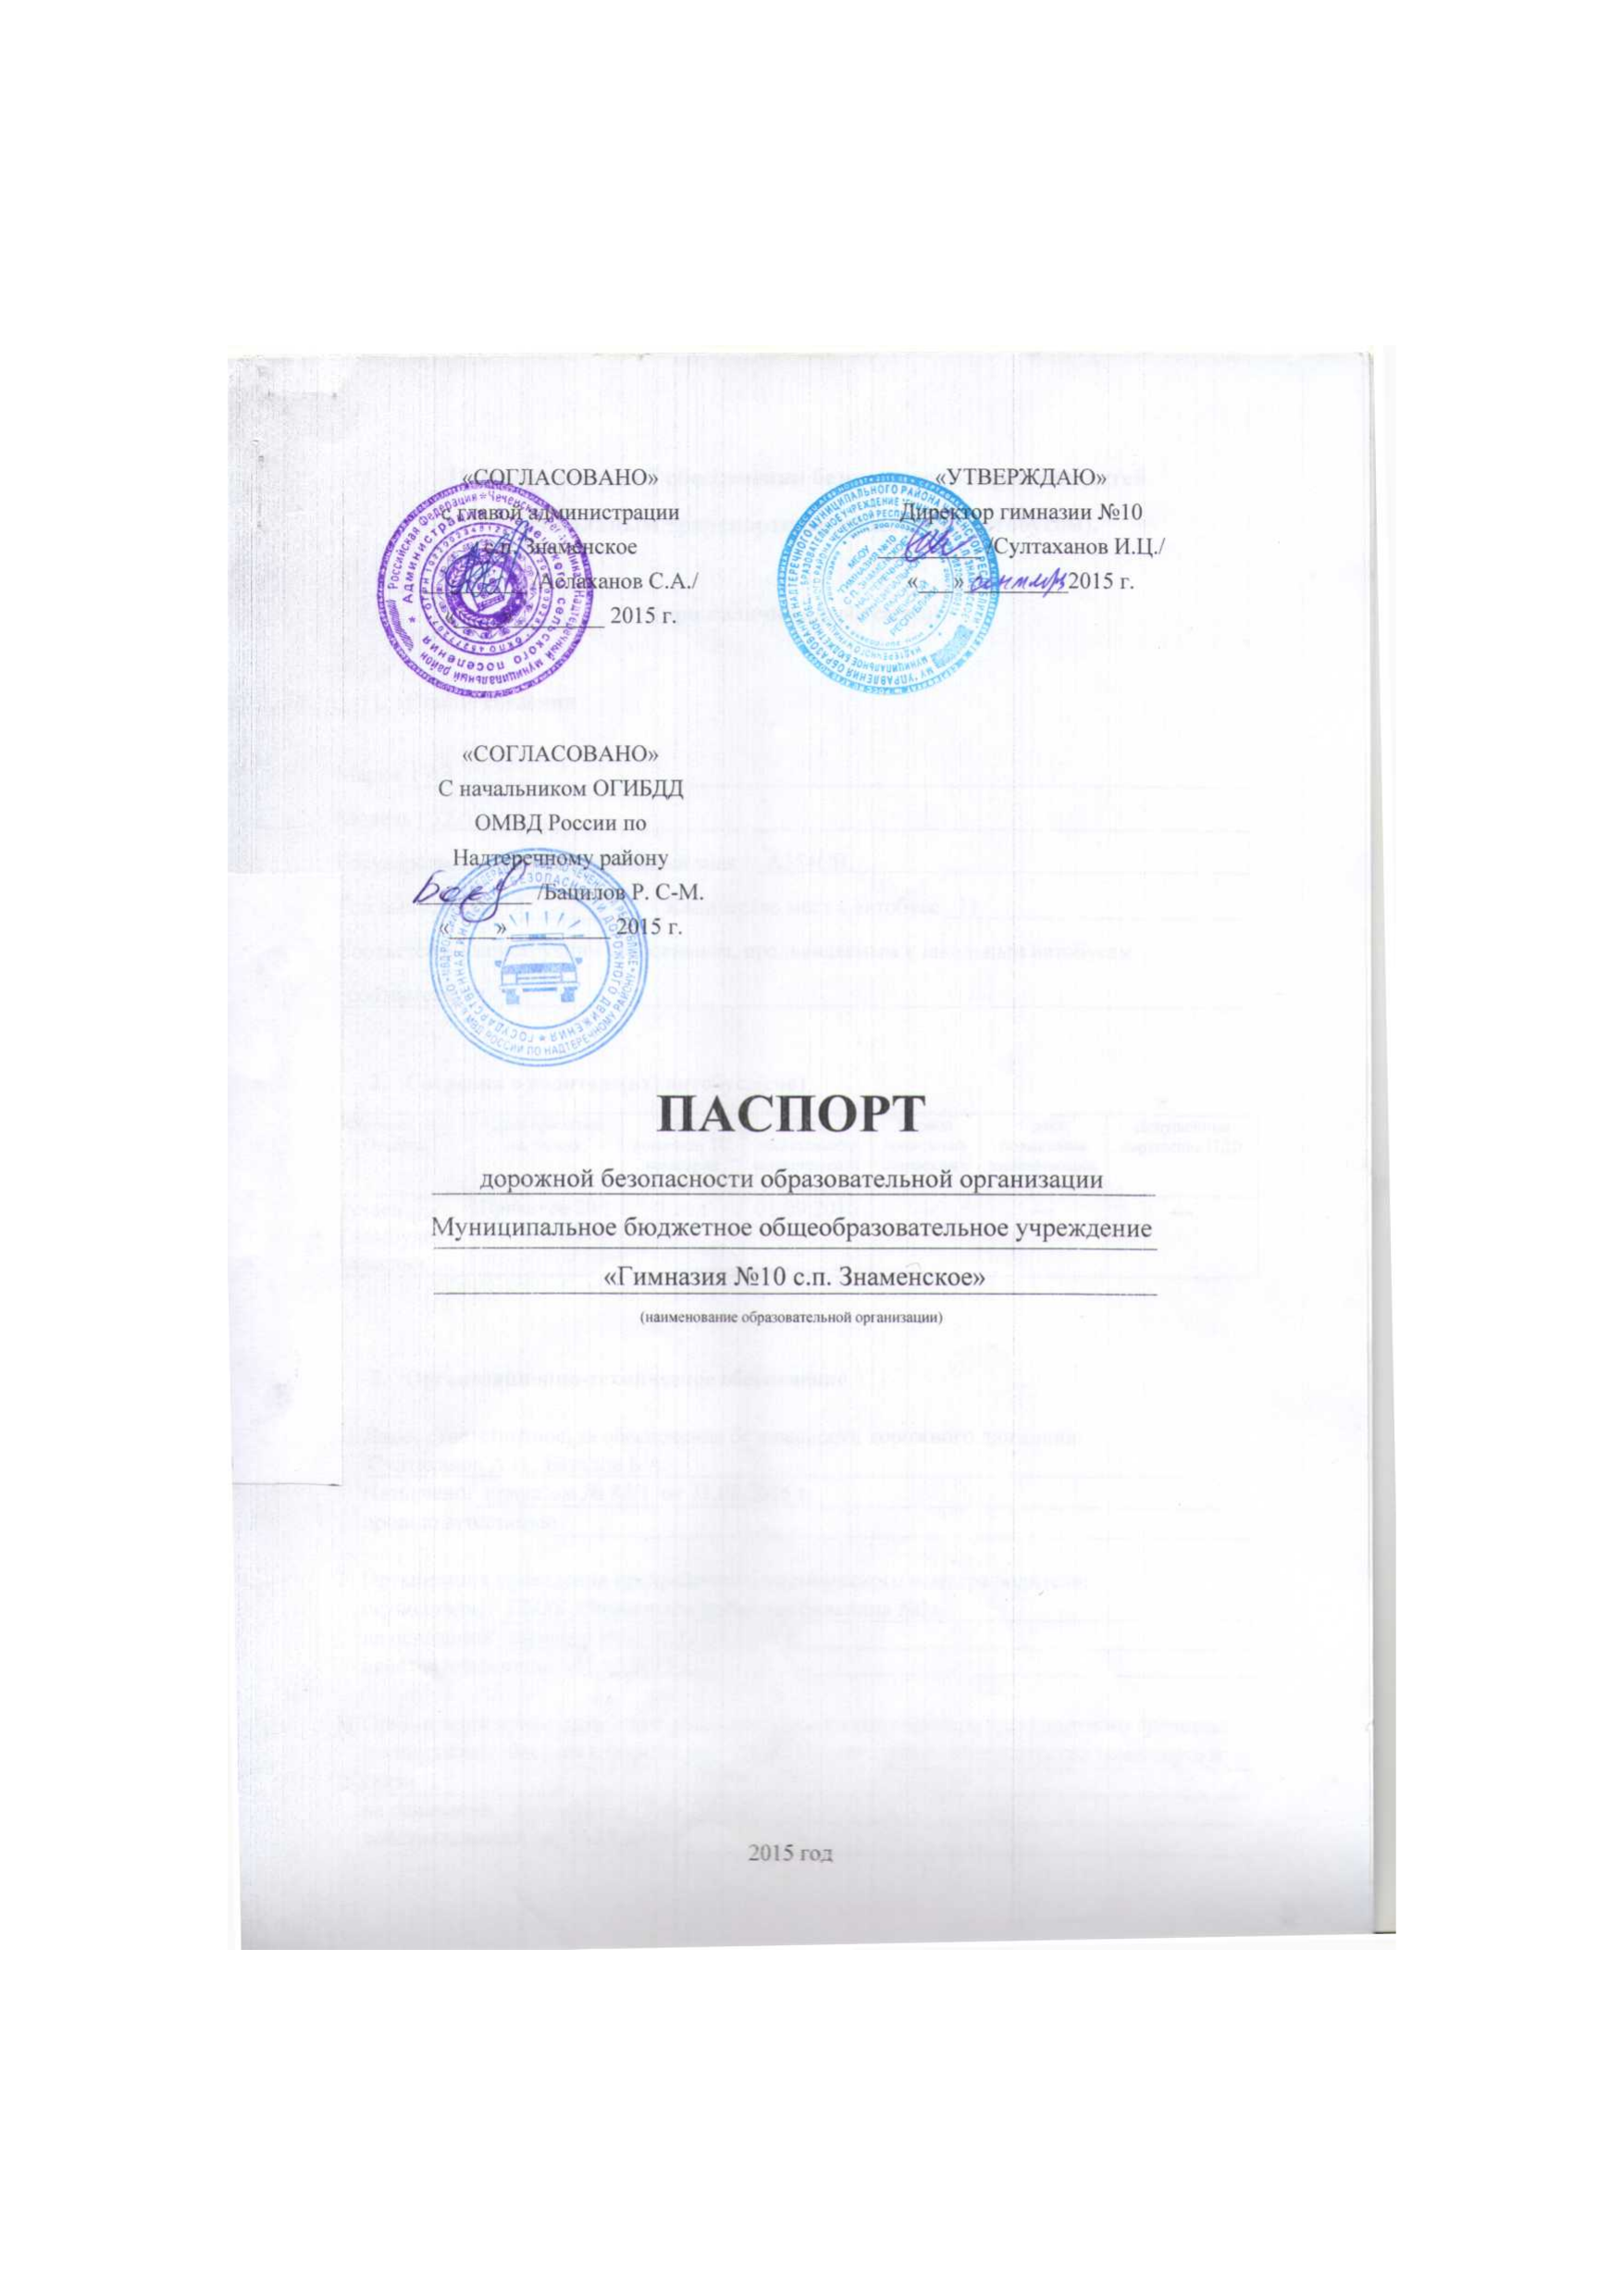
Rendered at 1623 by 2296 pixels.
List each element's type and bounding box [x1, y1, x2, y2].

picture [228, 345, 1396, 1950]
